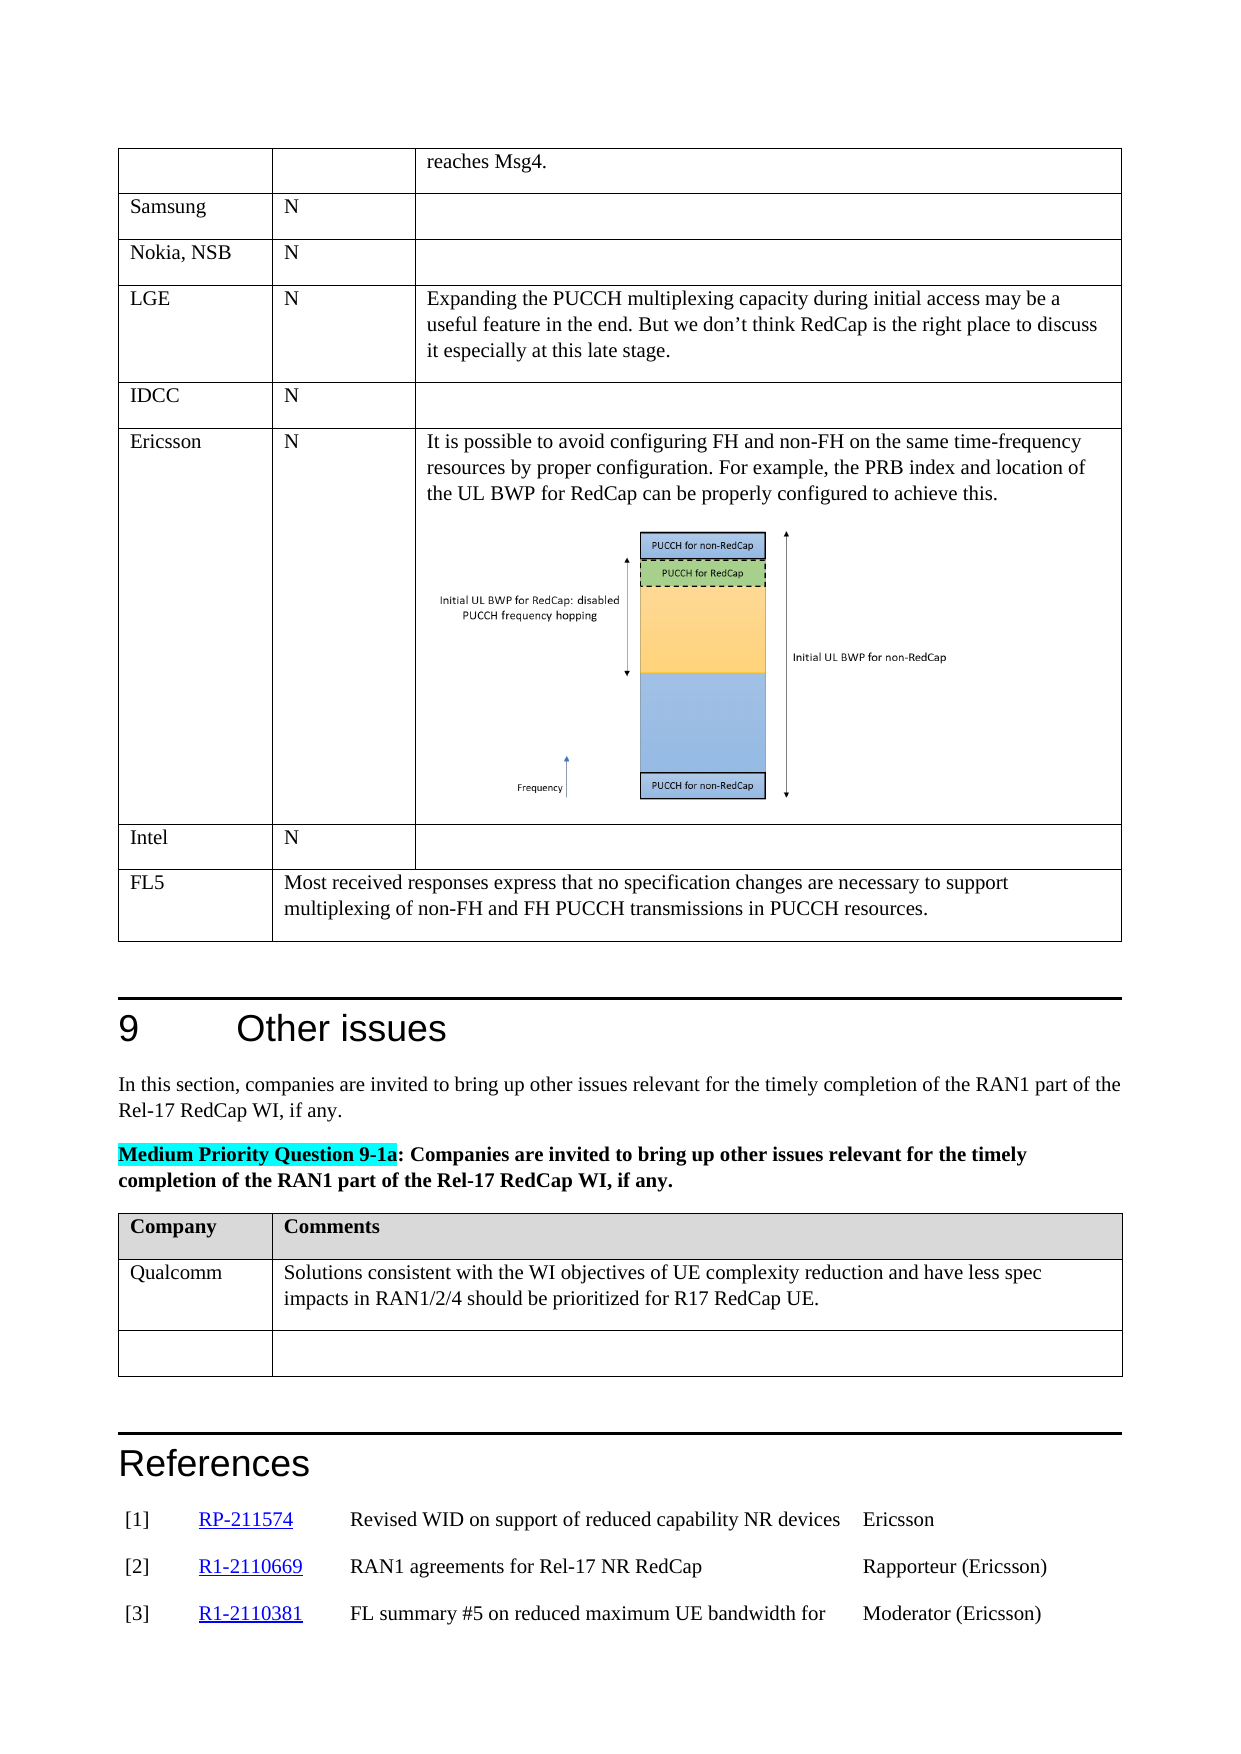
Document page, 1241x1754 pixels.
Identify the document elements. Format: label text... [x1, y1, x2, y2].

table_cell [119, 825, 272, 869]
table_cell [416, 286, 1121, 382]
text Medium Priority Question 9-1a: Companies are invited to bring up other issues relevant for the timely completion of the RAN1 part of the Rel-17 RedCap WI, if any. [118, 1142, 1122, 1192]
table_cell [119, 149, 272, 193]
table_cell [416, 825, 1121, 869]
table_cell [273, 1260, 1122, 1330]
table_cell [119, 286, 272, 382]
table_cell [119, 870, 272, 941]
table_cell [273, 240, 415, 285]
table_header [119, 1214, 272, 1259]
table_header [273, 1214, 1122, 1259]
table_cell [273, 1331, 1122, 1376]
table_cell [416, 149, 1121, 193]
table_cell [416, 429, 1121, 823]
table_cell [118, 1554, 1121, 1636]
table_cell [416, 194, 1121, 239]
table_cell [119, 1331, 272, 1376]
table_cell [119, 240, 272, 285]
text In this section, companies are invited to bring up other issues relevant for the timely completion of the RAN1 part of the Rel-17 RedCap WI, if any. [118, 1072, 1122, 1122]
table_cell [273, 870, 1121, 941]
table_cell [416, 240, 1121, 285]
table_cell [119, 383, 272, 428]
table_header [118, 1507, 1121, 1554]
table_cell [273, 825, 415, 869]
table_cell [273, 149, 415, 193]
subtitle Other issues [118, 1000, 1122, 1049]
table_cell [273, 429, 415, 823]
picture [426, 525, 972, 803]
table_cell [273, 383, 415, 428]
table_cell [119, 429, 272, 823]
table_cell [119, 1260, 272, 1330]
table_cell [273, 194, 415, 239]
subtitle References [118, 1435, 1122, 1485]
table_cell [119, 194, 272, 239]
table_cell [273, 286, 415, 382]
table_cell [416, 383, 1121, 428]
